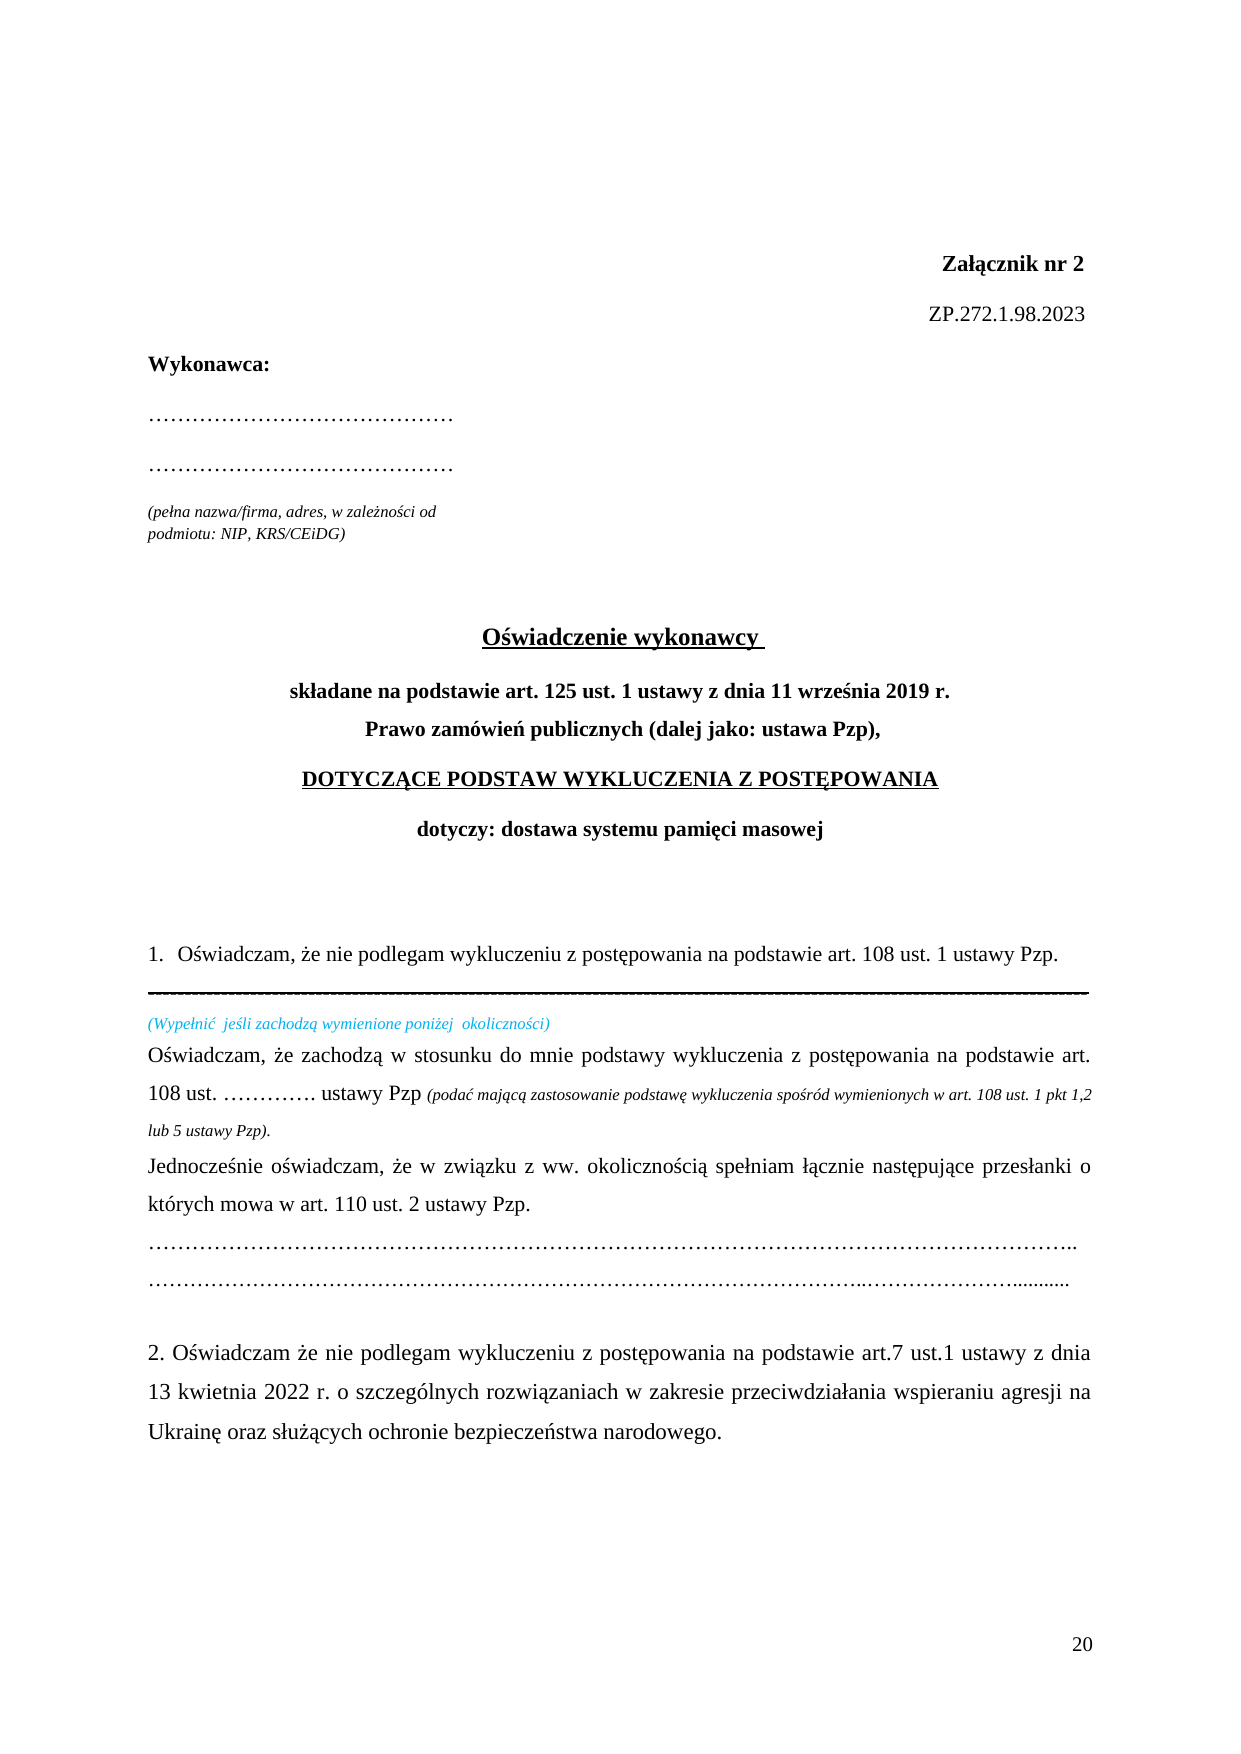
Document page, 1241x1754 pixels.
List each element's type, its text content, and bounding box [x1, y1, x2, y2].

text ZP.272.1.98.2023 [768, 301, 1093, 326]
text DOTYCZĄCE PODSTAW WYKLUCZENIA Z POSTĘPOWANIA [148, 766, 1093, 791]
text (pełna nazwa/firma, adres, w zależności od podmiotu: NIP, KRS/CEiDG) [148, 502, 472, 543]
text …………………………………………………………………………………………..…………………........... [148, 1267, 1093, 1291]
text ---------------------------------------------------------------------------------------------------------------------------------(Wypełnić jeśli zachodzą wymienione poniżej okoliczności) [148, 979, 1093, 1033]
text Oświadczam, że zachodzą w stosunku do mnie podstawy wykluczenia z postępowania na podstawie art. 108 ust. …………. ustawy Pzp (podać mającą zastosowanie podstawę wykluczenia spośród wymienionych w art. 108 ust. 1 pkt 1,2 lub 5 ustawy Pzp). [148, 1042, 1093, 1141]
text dotyczy: dostawa systemu pamięci masowej [148, 816, 1093, 841]
text Załącznik nr 2 [768, 250, 1093, 276]
text ……………………………………………………………………………………………………………….. [148, 1229, 1093, 1254]
text Prawo zamówień publicznych (dalej jako: ustawa Pzp), [148, 716, 1093, 741]
text Jednocześnie oświadczam, że w związku z ww. okolicznością spełniam łącznie następujące przesłanki o których mowa w art. 110 ust. 2 ustawy Pzp. [148, 1153, 1093, 1216]
text Oświadczenie wykonawcy [148, 622, 1093, 651]
text składane na podstawie art. 125 ust. 1 ustawy z dnia 11 września 2019 r. [148, 678, 1093, 703]
text Wykonawca: [148, 351, 1093, 376]
text ………………………………………………………………………… [148, 401, 472, 477]
list Oświadczam, że nie podlegam wykluczeniu z postępowania na podstawie art. 108 ust. 1 ustawy Pzp. [148, 941, 1093, 966]
text 2. Oświadczam że nie podlegam wykluczeniu z postępowania na podstawie art.7 ust.1 ustawy z dnia 13 kwietnia 2022 r. o szczególnych rozwiązaniach w zakresie przeciwdziałania wspieraniu agresji na Ukrainę oraz służących ochronie bezpieczeństwa narodowego. [148, 1339, 1093, 1444]
